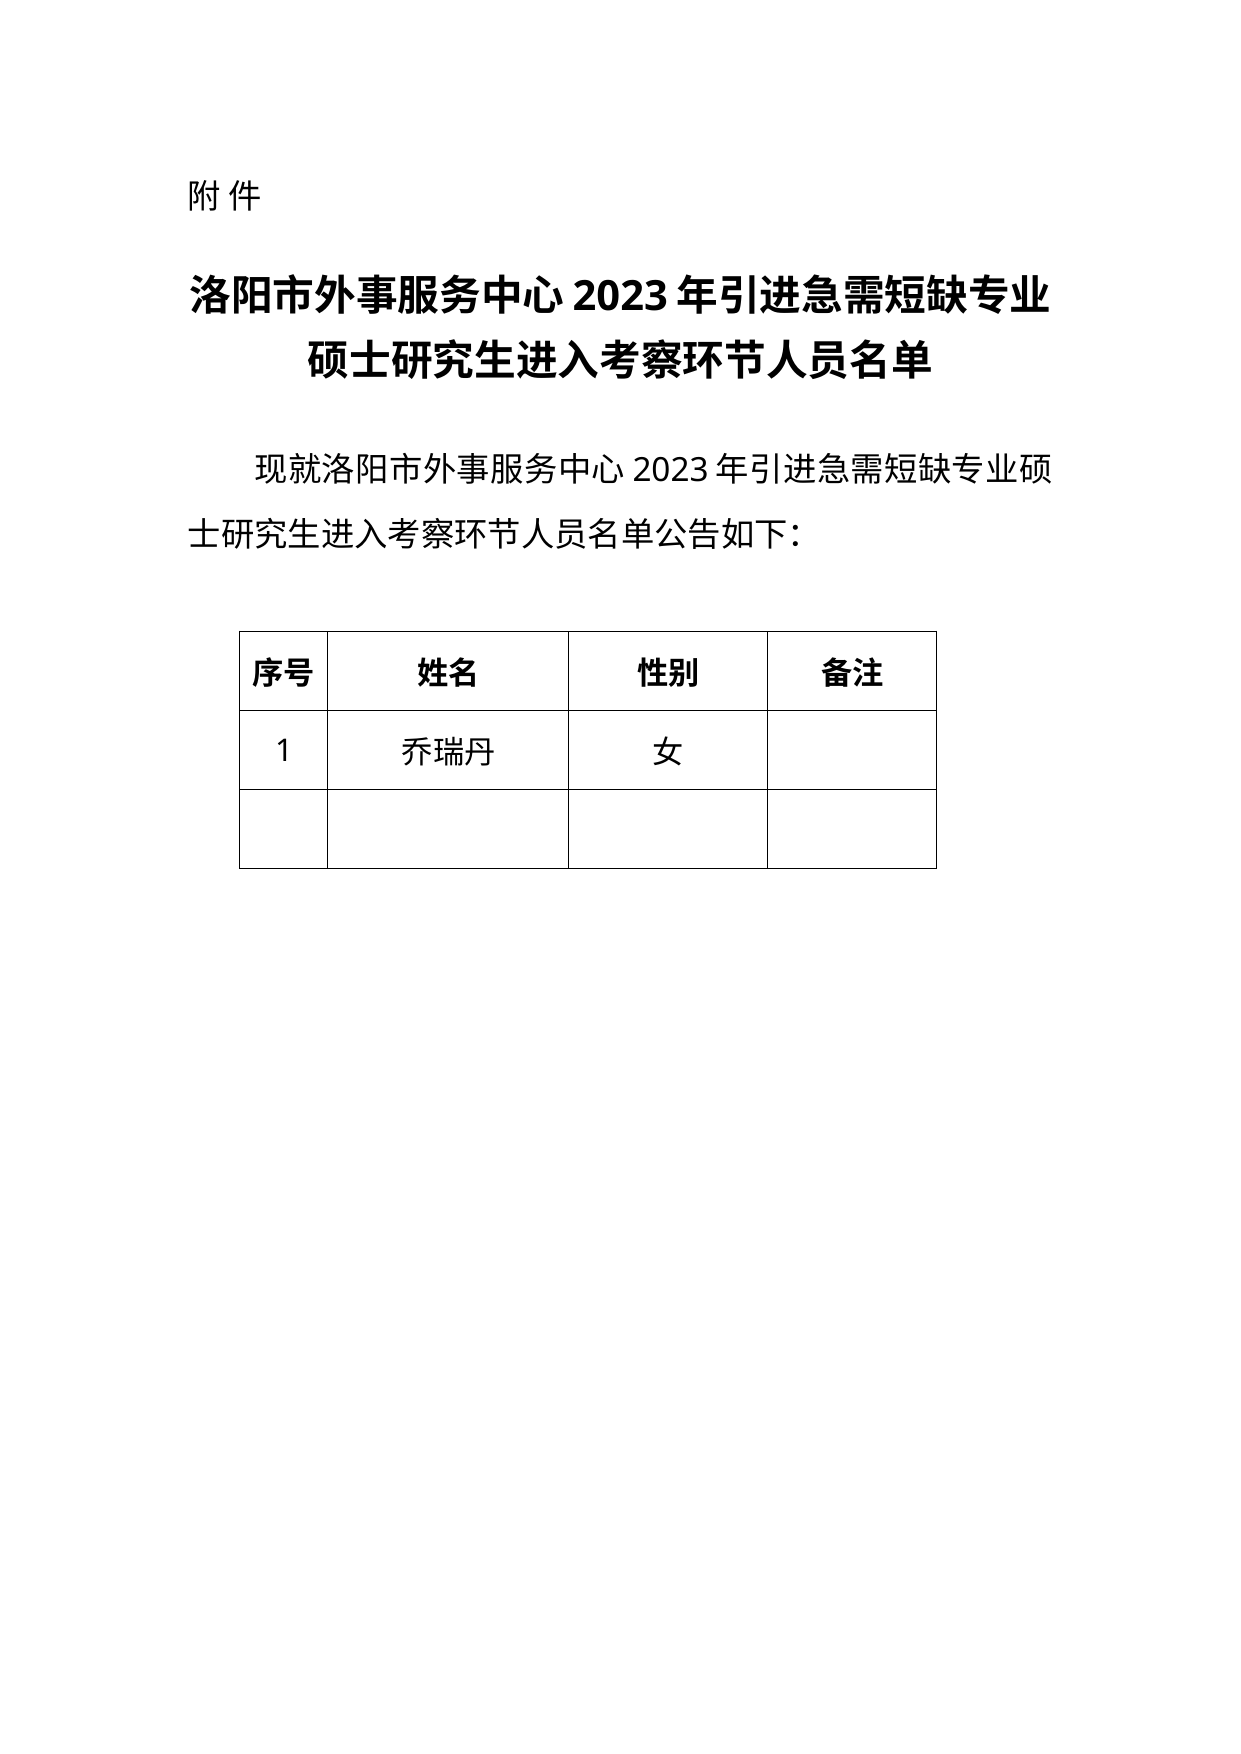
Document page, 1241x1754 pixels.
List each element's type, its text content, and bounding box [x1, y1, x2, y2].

table_cell [768, 790, 936, 868]
table_header 姓名 [328, 632, 568, 710]
text 现就洛阳市外事服务中心2023年引进急需短缺专业硕士研究生进入考察环节人员名单公告如下： [187, 434, 1053, 564]
table_header 性别 [569, 632, 767, 710]
text 洛阳市外事服务中心2023年引进急需短缺专业硕士研究生进入考察环节人员名单 [187, 259, 1053, 389]
text 附 件 [187, 162, 1053, 227]
table_cell 1 [240, 711, 327, 789]
table_header 备注 [768, 632, 936, 710]
table_cell 乔瑞丹 [328, 711, 568, 789]
table_header 序号 [240, 632, 327, 710]
table_cell [240, 790, 327, 868]
table_cell 女 [569, 711, 767, 789]
table_cell [569, 790, 767, 868]
table_cell [328, 790, 568, 868]
table_cell [768, 711, 936, 789]
